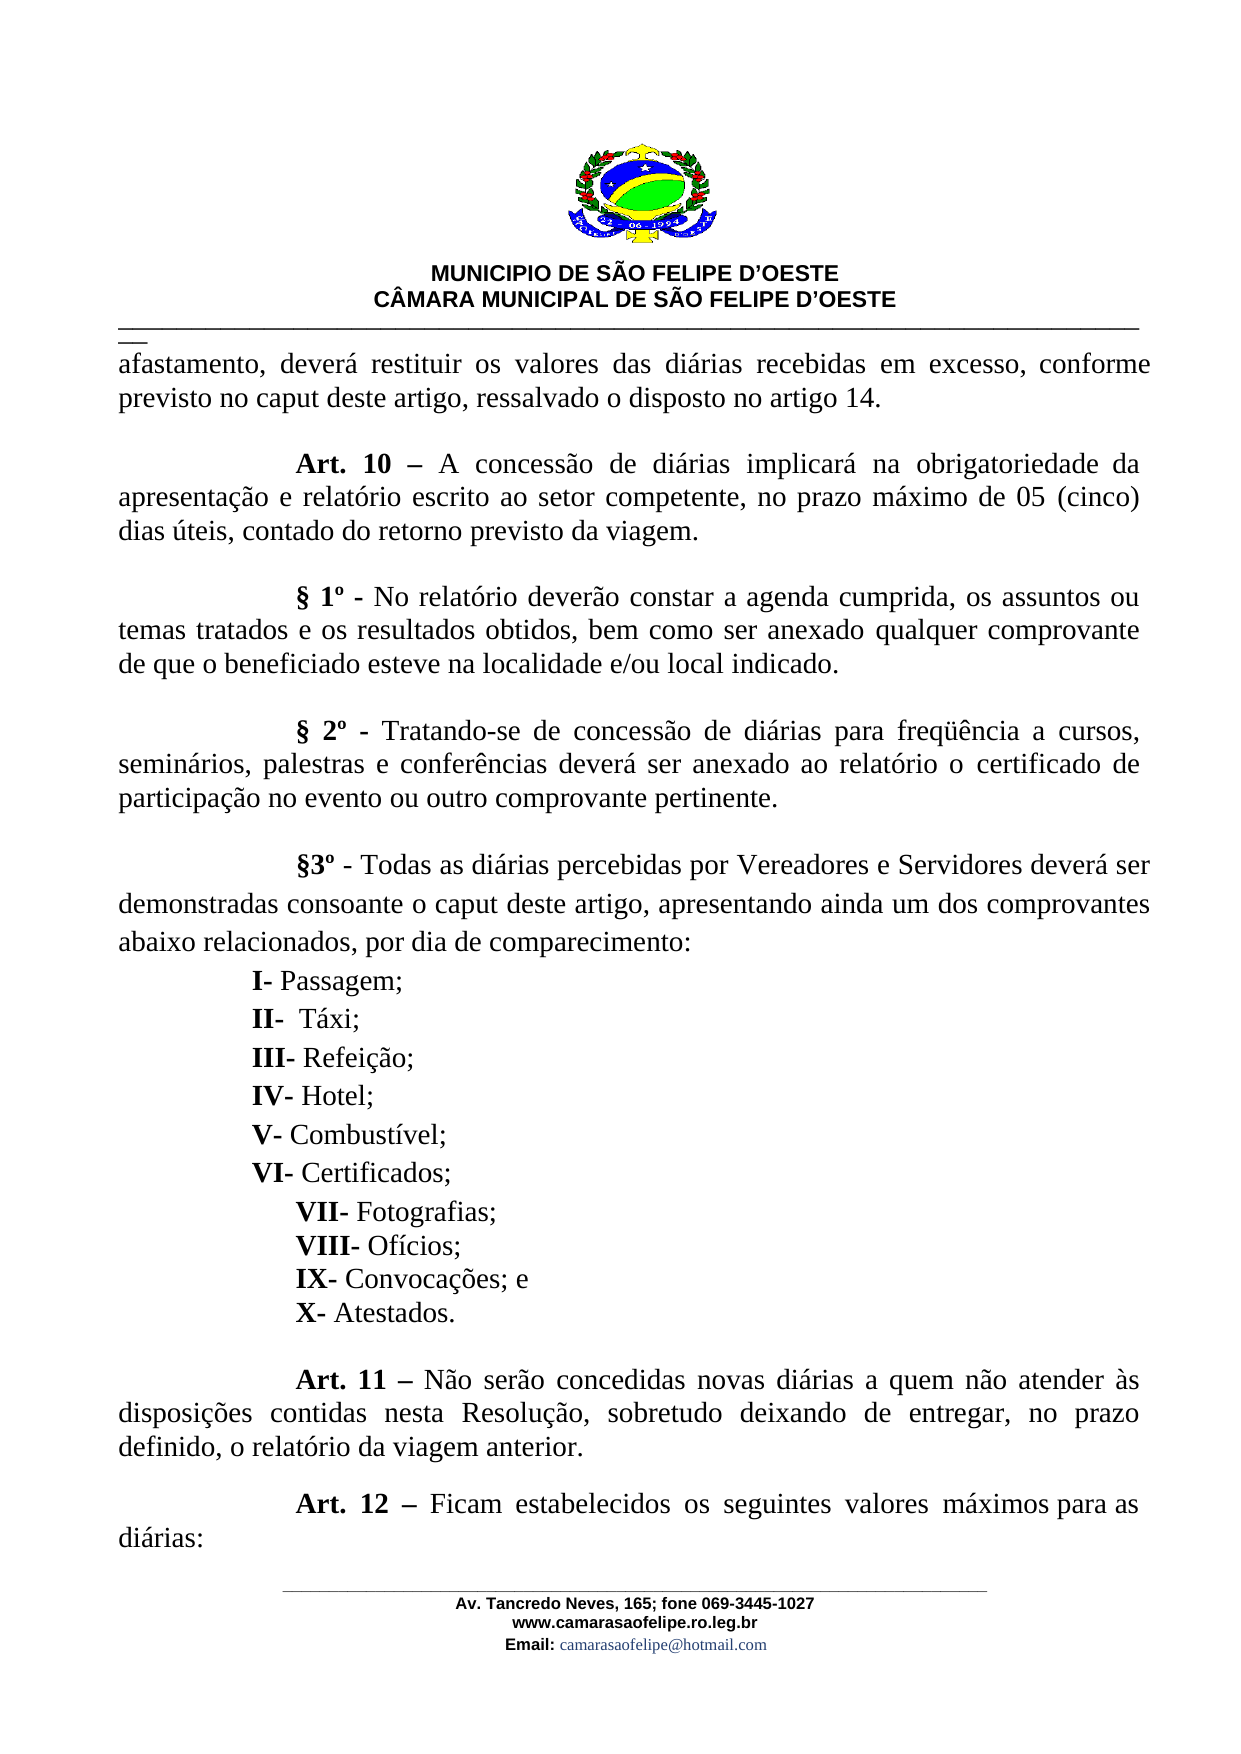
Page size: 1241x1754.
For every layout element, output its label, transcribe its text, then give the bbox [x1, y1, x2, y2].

list Combustível; [118, 1117, 1152, 1151]
list Fotografias; [162, 1194, 1140, 1228]
picture [531, 141, 738, 261]
text Art. 10 – A concessão de diárias implicará na obrigatoriedade da apresentação e relatório escrito ao setor competente, no prazo máximo de 05 (cinco) dias úteis, contado do retorno previsto da viagem. [118, 446, 1140, 546]
list Hotel; [118, 1078, 1152, 1112]
text Art. 12 – Ficam estabelecidos os seguintes valores máximos para as diárias: [118, 1486, 1139, 1553]
list Ofícios; [162, 1228, 1140, 1261]
list Atestados. [162, 1295, 1140, 1328]
list Passagem; [118, 963, 1152, 996]
text § 2º - Tratando-se de concessão de diárias para freqüência a cursos, seminários, palestras e conferências deverá ser anexado ao relatório o certificado de participação no evento ou outro comprovante pertinente. [118, 713, 1140, 814]
text §3º - Todas as diárias percebidas por Vereadores e Servidores deverá ser demonstradas consoante o caput deste artigo, apresentando ainda um dos comprovantes abaixo relacionados, por dia de comparecimento: [118, 847, 1152, 958]
list Convocações; e [162, 1261, 1140, 1295]
text Art. 11 – Não serão concedidas novas diárias a quem não atender às disposições contidas nesta Resolução, sobretudo deixando de entregar, no prazo definido, o relatório da viagem anterior. [118, 1362, 1140, 1462]
text afastamento, deverá restituir os valores das diárias recebidas em excesso, conforme previsto no caput deste artigo, ressalvado o disposto no artigo 14. [118, 346, 1152, 413]
list Certificados; [118, 1156, 1152, 1189]
list Refeição; [118, 1040, 1152, 1073]
text § 1º - No relatório deverão constar a agenda cumprida, os assuntos ou temas tratados e os resultados obtidos, bem como ser anexado qualquer comprovante de que o beneficiado esteve na localidade e/ou local indicado. [118, 579, 1140, 679]
list Táxi; [118, 1001, 1152, 1035]
